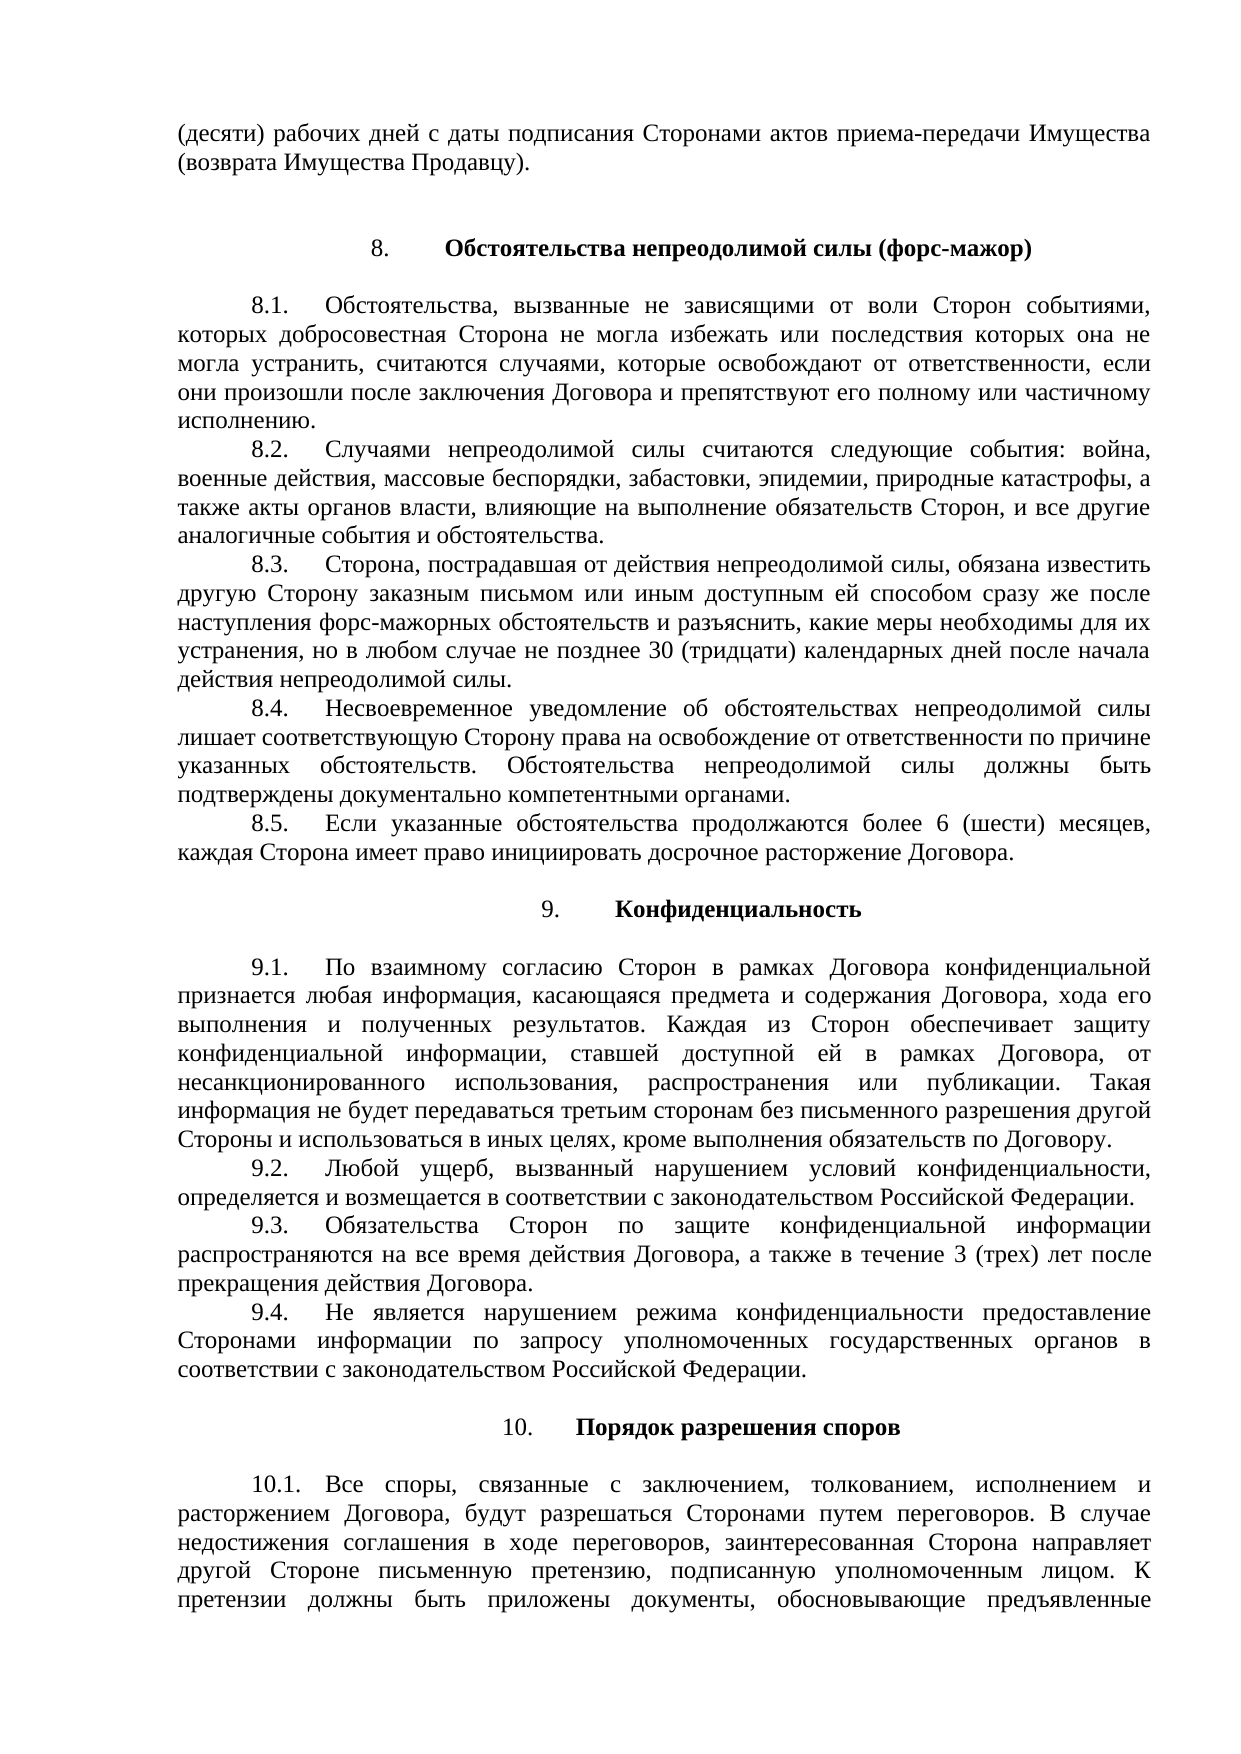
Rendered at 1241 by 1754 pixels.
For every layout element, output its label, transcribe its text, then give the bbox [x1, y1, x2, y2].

list Любой ущерб, вызванный нарушением условий конфиденциальности, определяется и возмещается в соответствии с законодательством Российской Федерации. [177, 1153, 1152, 1211]
list По взаимному согласию Сторон в рамках Договора конфиденциальной признается любая информация, касающаяся предмета и содержания Договора, хода его выполнения и полученных результатов. Каждая из Сторон обеспечивает защиту конфиденциальной информации, ставшей доступной ей в рамках Договора, от несанкционированного использования, распространения или публикации. Такая информация не будет передаваться третьим сторонам без письменного разрешения другой Стороны и использоваться в иных целях, кроме выполнения обязательств по Договору. [177, 952, 1152, 1153]
list Порядок разрешения споров [177, 1412, 1152, 1441]
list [177, 1469, 1152, 1613]
list Обязательства Сторон по защите конфиденциальной информации распространяются на все время действия Договора, а также в течение 3 (трех) лет после прекращения действия Договора. [177, 1211, 1152, 1297]
list Несвоевременное уведомление об обстоятельствах непреодолимой силы лишает соответствующую Сторону права на освобождение от ответственности по причине указанных обстоятельств. Обстоятельства непреодолимой силы должны быть подтверждены документально компетентными органами. [177, 693, 1152, 808]
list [177, 118, 1152, 176]
list Случаями непреодолимой силы считаются следующие события: война, военные действия, массовые беспорядки, забастовки, эпидемии, природные катастрофы, а также акты органов власти, влияющие на выполнение обязательств Сторон, и все другие аналогичные события и обстоятельства. [177, 434, 1152, 549]
list Сторона, пострадавшая от действия непреодолимой силы, обязана известить другую Сторону заказным письмом или иным доступным ей способом сразу же после наступления форс-мажорных обстоятельств и разъяснить, какие меры необходимы для их устранения, но в любом случае не позднее 30 (тридцати) календарных дней после начала действия непреодолимой силы. [177, 549, 1152, 693]
list Обстоятельства непреодолимой силы (форс-мажор) [177, 233, 1152, 262]
list Обстоятельства, вызванные не зависящими от воли Сторон событиями, которых добросовестная Сторона не могла избежать или последствия которых она не могла устранить, считаются случаями, которые освобождают от ответственности, если они произошли после заключения Договора и препятствуют его полному или частичному исполнению. [177, 291, 1152, 434]
list Если указанные обстоятельства продолжаются более 6 (шести) месяцев, каждая Сторона имеет право инициировать досрочное расторжение Договора. [177, 808, 1152, 866]
list Не является нарушением режима конфиденциальности предоставление Сторонами информации по запросу уполномоченных государственных органов в соответствии с законодательством Российской Федерации. [177, 1297, 1152, 1383]
list Конфиденциальность [177, 894, 1152, 923]
